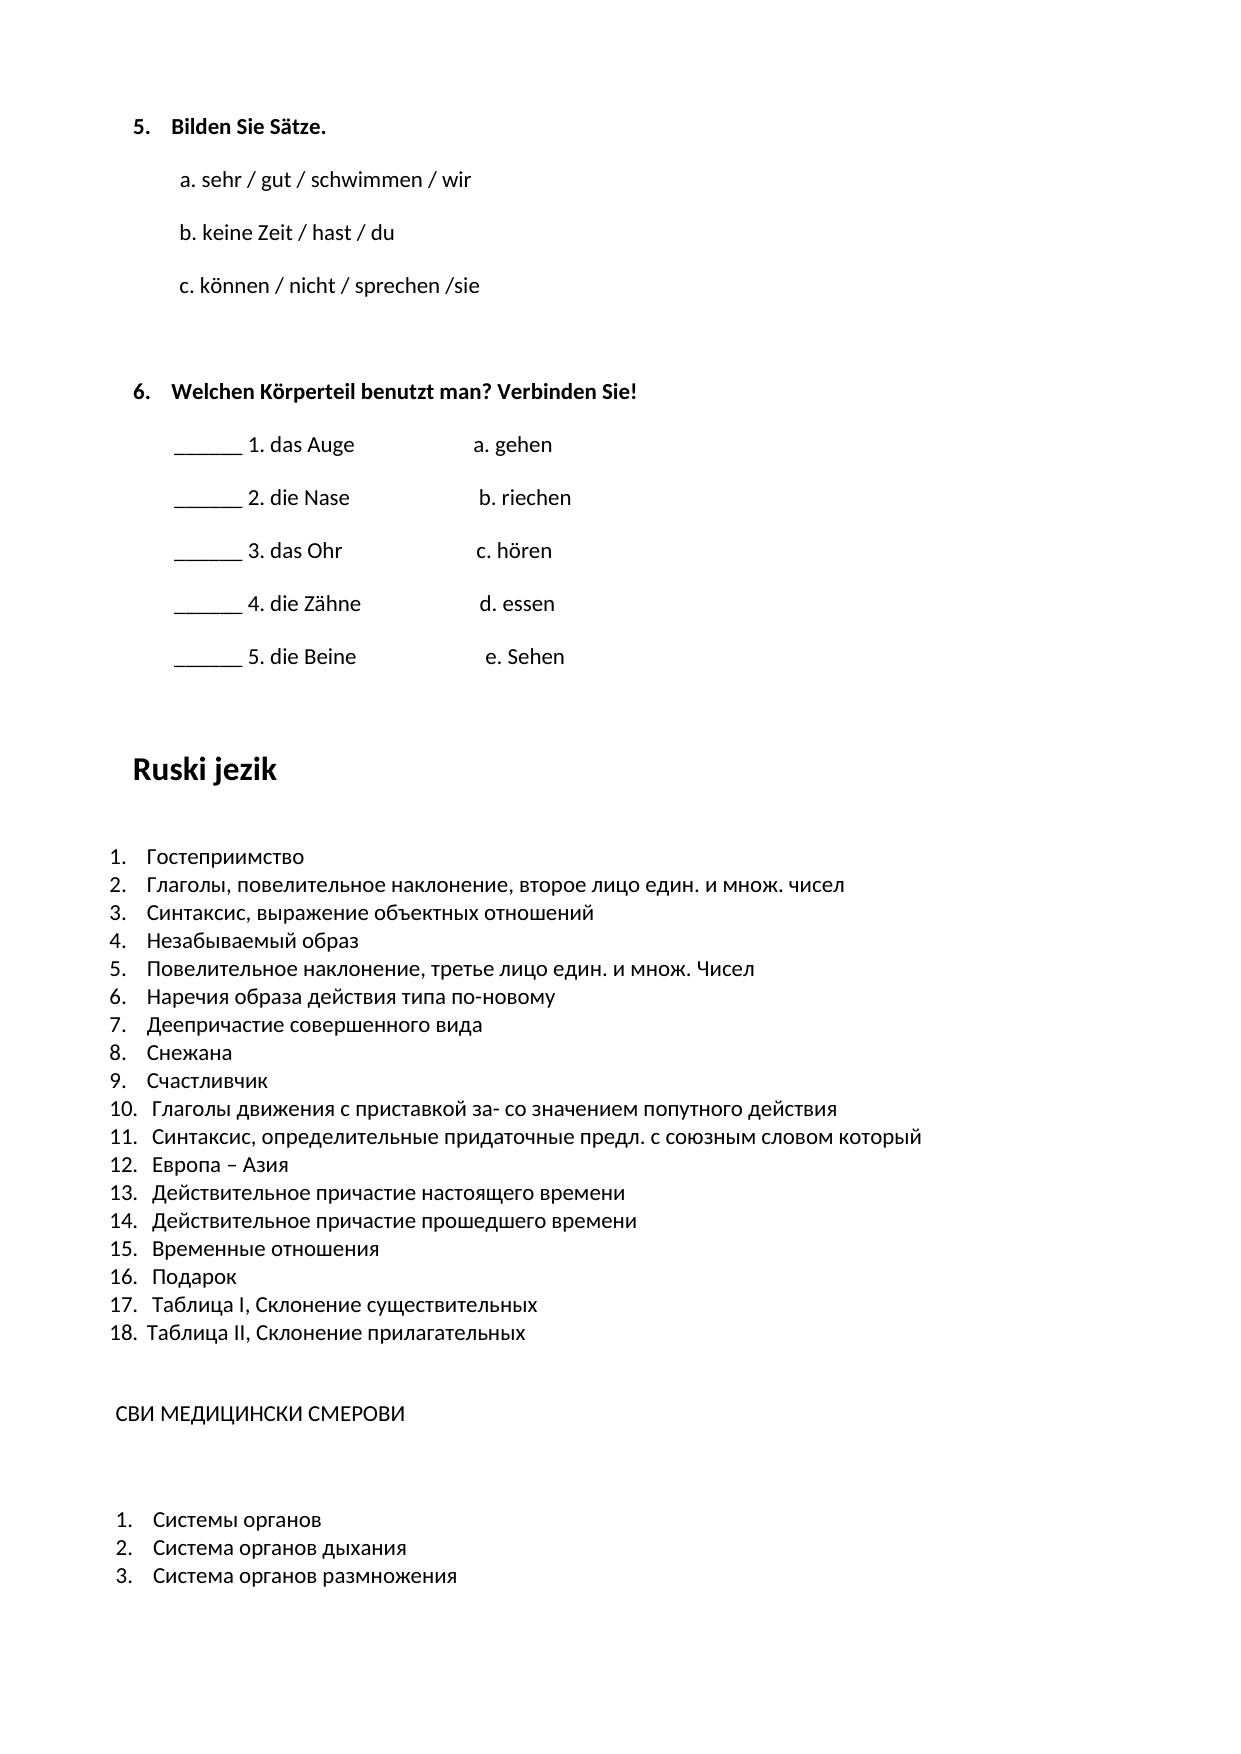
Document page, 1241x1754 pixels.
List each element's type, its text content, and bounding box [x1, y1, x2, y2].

list Синтаксис, выражение объектных отношений [109, 898, 1181, 926]
text СВИ МЕДИЦИНСКИ СМЕРОВИ [115, 1399, 1181, 1427]
text ______ 1. das Auge a. gehen [133, 430, 1181, 458]
list Европа – Азия [109, 1150, 1181, 1178]
list Действительное причастие прошедшего времени [109, 1206, 1181, 1234]
list Действительное причастие настоящего времени [109, 1178, 1181, 1206]
text Ruski jezik [59, 748, 1181, 789]
text ______ 4. die Zähne d. essen [133, 589, 1181, 617]
list Глаголы, повелительное наклонение, второе лицо един. и множ. чисел [109, 870, 1181, 898]
list Синтаксис, определительные придаточные предл. с союзным словом который [109, 1122, 1181, 1150]
list Таблица I, Склонение существительных [109, 1290, 1181, 1318]
text 5. Bilden Sie Sätze. [133, 112, 1181, 140]
text 6. Welchen Körperteil benutzt man? Verbinden Sie! [133, 377, 1181, 405]
list Незабываемый образ [109, 926, 1181, 954]
list Глаголы движения с приставкой за- со значением попутного действия [109, 1094, 1181, 1122]
list Система органов дыхания [115, 1533, 1181, 1561]
text b. keine Zeit / hast / du [133, 218, 1181, 246]
text ______ 5. die Beine e. Sehen [133, 642, 1181, 670]
text c. können / nicht / sprechen /sie [133, 271, 1181, 299]
list Деепричастие совершенного вида [109, 1010, 1181, 1038]
text ______ 3. das Ohr c. hören [133, 536, 1181, 564]
list Наречия образа действия типа по-новому [109, 982, 1181, 1010]
list Снежана [109, 1038, 1181, 1066]
list Таблица II, Склонение прилагательных [109, 1318, 1181, 1346]
list Системы органов [115, 1505, 1181, 1533]
text ______ 2. die Nase b. riechen [133, 483, 1181, 511]
list Гостеприимство [109, 842, 1181, 870]
text a. sehr / gut / schwimmen / wir [133, 165, 1181, 193]
list Система органов размножения [115, 1561, 1181, 1589]
list Счастливчик [109, 1066, 1181, 1094]
list Временные отношения [109, 1234, 1181, 1262]
list Повелительное наклонение, третье лицо един. и множ. Чисел [109, 954, 1181, 982]
list Подарок [109, 1262, 1181, 1290]
